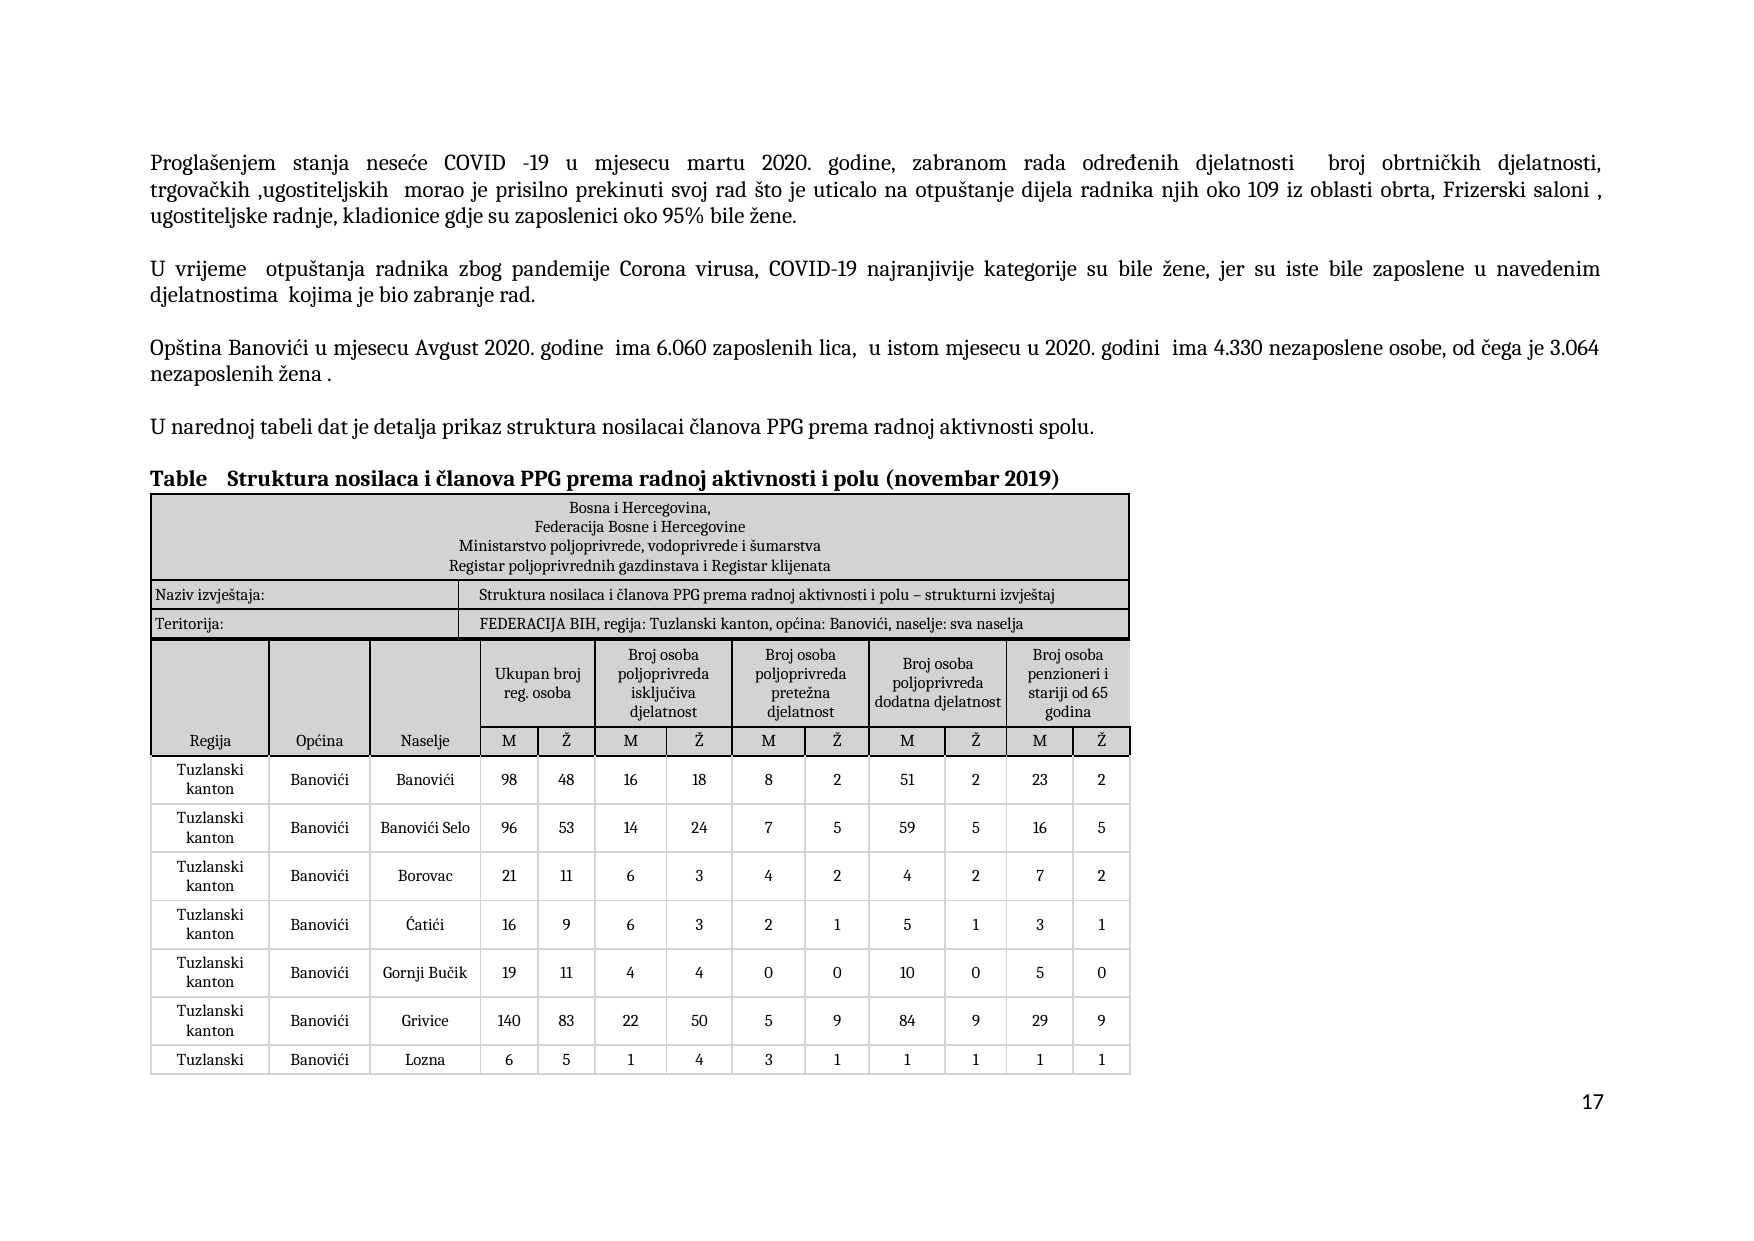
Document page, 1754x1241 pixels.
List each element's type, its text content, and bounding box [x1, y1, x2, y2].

table_cell [596, 853, 666, 900]
table_cell [270, 805, 369, 851]
table_cell [1007, 757, 1072, 803]
table_cell [371, 998, 480, 1044]
table_cell [481, 805, 537, 851]
text Table Struktura nosilaca i članova PPG prema radnoj aktivnosti i polu (novembar 2019) [150, 466, 1604, 493]
table_cell [946, 901, 1006, 948]
table_cell [946, 950, 1006, 996]
table_cell [371, 805, 480, 851]
table_cell [667, 757, 731, 803]
table_cell [596, 901, 666, 948]
table_cell [481, 950, 537, 996]
table_cell [870, 1046, 944, 1073]
table_cell [481, 901, 537, 948]
table_cell [870, 805, 944, 851]
table_cell [1074, 805, 1129, 851]
table_cell [870, 853, 944, 900]
table_cell [870, 757, 944, 803]
text U narednoj tabeli dat je detalja prikaz struktura nosilacai članova PPG prema radnoj aktivnosti spolu. [150, 413, 1604, 440]
table_cell [539, 998, 594, 1044]
table_cell [667, 853, 731, 900]
table_cell [539, 757, 594, 803]
table_cell [481, 757, 537, 803]
table_cell [1074, 853, 1129, 900]
table_cell [481, 998, 537, 1044]
table_cell [733, 998, 804, 1044]
table_cell [1007, 853, 1072, 900]
table_cell [270, 998, 369, 1044]
table_cell [270, 853, 369, 900]
table_cell [733, 1046, 804, 1073]
table_cell [806, 853, 868, 900]
table_cell [152, 853, 268, 900]
table_cell [1007, 901, 1072, 948]
table_cell [667, 805, 731, 851]
table_cell [733, 805, 804, 851]
table_cell [946, 853, 1006, 900]
table_cell [371, 901, 480, 948]
table_cell [1007, 950, 1072, 996]
table_cell [870, 901, 944, 948]
table_cell [152, 757, 268, 803]
table_cell [667, 950, 731, 996]
table_cell [270, 901, 369, 948]
table_cell [733, 853, 804, 900]
table_cell [596, 950, 666, 996]
table_cell [152, 901, 268, 948]
table_cell [946, 998, 1006, 1044]
table_cell [539, 901, 594, 948]
table_cell [152, 805, 268, 851]
table_cell [596, 998, 666, 1044]
table_cell [539, 950, 594, 996]
table_cell [371, 757, 480, 803]
table_cell [733, 901, 804, 948]
table_cell [371, 950, 480, 996]
table_cell [806, 998, 868, 1044]
table_cell [1074, 1046, 1129, 1073]
table_cell [667, 1046, 731, 1073]
table_cell [481, 853, 537, 900]
table_cell [539, 1046, 594, 1073]
table_cell [596, 805, 666, 851]
table_cell [1074, 757, 1129, 803]
table_cell [870, 950, 944, 996]
table_cell [270, 950, 369, 996]
table_cell [870, 998, 944, 1044]
table_cell [539, 805, 594, 851]
table_cell [946, 757, 1006, 803]
table_cell [667, 998, 731, 1044]
table_cell [946, 1046, 1006, 1073]
table_cell [1074, 901, 1129, 948]
table_cell [371, 1046, 480, 1073]
table_cell [270, 1046, 369, 1073]
table_cell [733, 950, 804, 996]
table_cell [806, 805, 868, 851]
table_cell [152, 950, 268, 996]
table_cell [1007, 805, 1072, 851]
table_cell [596, 1046, 666, 1073]
table_cell [806, 950, 868, 996]
table_cell [152, 1046, 268, 1073]
table_cell [806, 757, 868, 803]
text Proglašenjem stanja neseće COVID -19 u mjesecu martu 2020. godine, zabranom rada određenih djelatnosti broj obrtničkih djelatnosti, trgovačkih ,ugostiteljskih morao je prisilno prekinuti svoj rad što je uticalo na otpuštanje dijela radnika njih oko 109 iz oblasti obrta, Frizerski saloni , ugostiteljske radnje, kladionice gdje su zaposlenici oko 95% bile žene. [150, 150, 1604, 229]
table_cell [806, 901, 868, 948]
table_cell [152, 998, 268, 1044]
table_cell [481, 1046, 537, 1073]
table_cell [1074, 950, 1129, 996]
text U vrijeme otpuštanja radnika zbog pandemije Corona virusa, COVID-19 najranjivije kategorije su bile žene, jer su iste bile zaposlene u navedenim djelatnostima kojima je bio zabranje rad. [150, 255, 1604, 308]
table_cell [1007, 1046, 1072, 1073]
table_cell [946, 805, 1006, 851]
text Opština Banovići u mjesecu Avgust 2020. godine ima 6.060 zaposlenih lica, u istom mjesecu u 2020. godini ima 4.330 nezaposlene osobe, od čega je 3.064 nezaposlenih žena . [150, 334, 1604, 387]
table_cell [539, 853, 594, 900]
table_cell [1074, 998, 1129, 1044]
table_cell [596, 757, 666, 803]
table_cell [1007, 998, 1072, 1044]
table_cell [733, 757, 804, 803]
table_cell [806, 1046, 868, 1073]
table_cell [270, 757, 369, 803]
table_cell [667, 901, 731, 948]
table_cell [371, 853, 480, 900]
